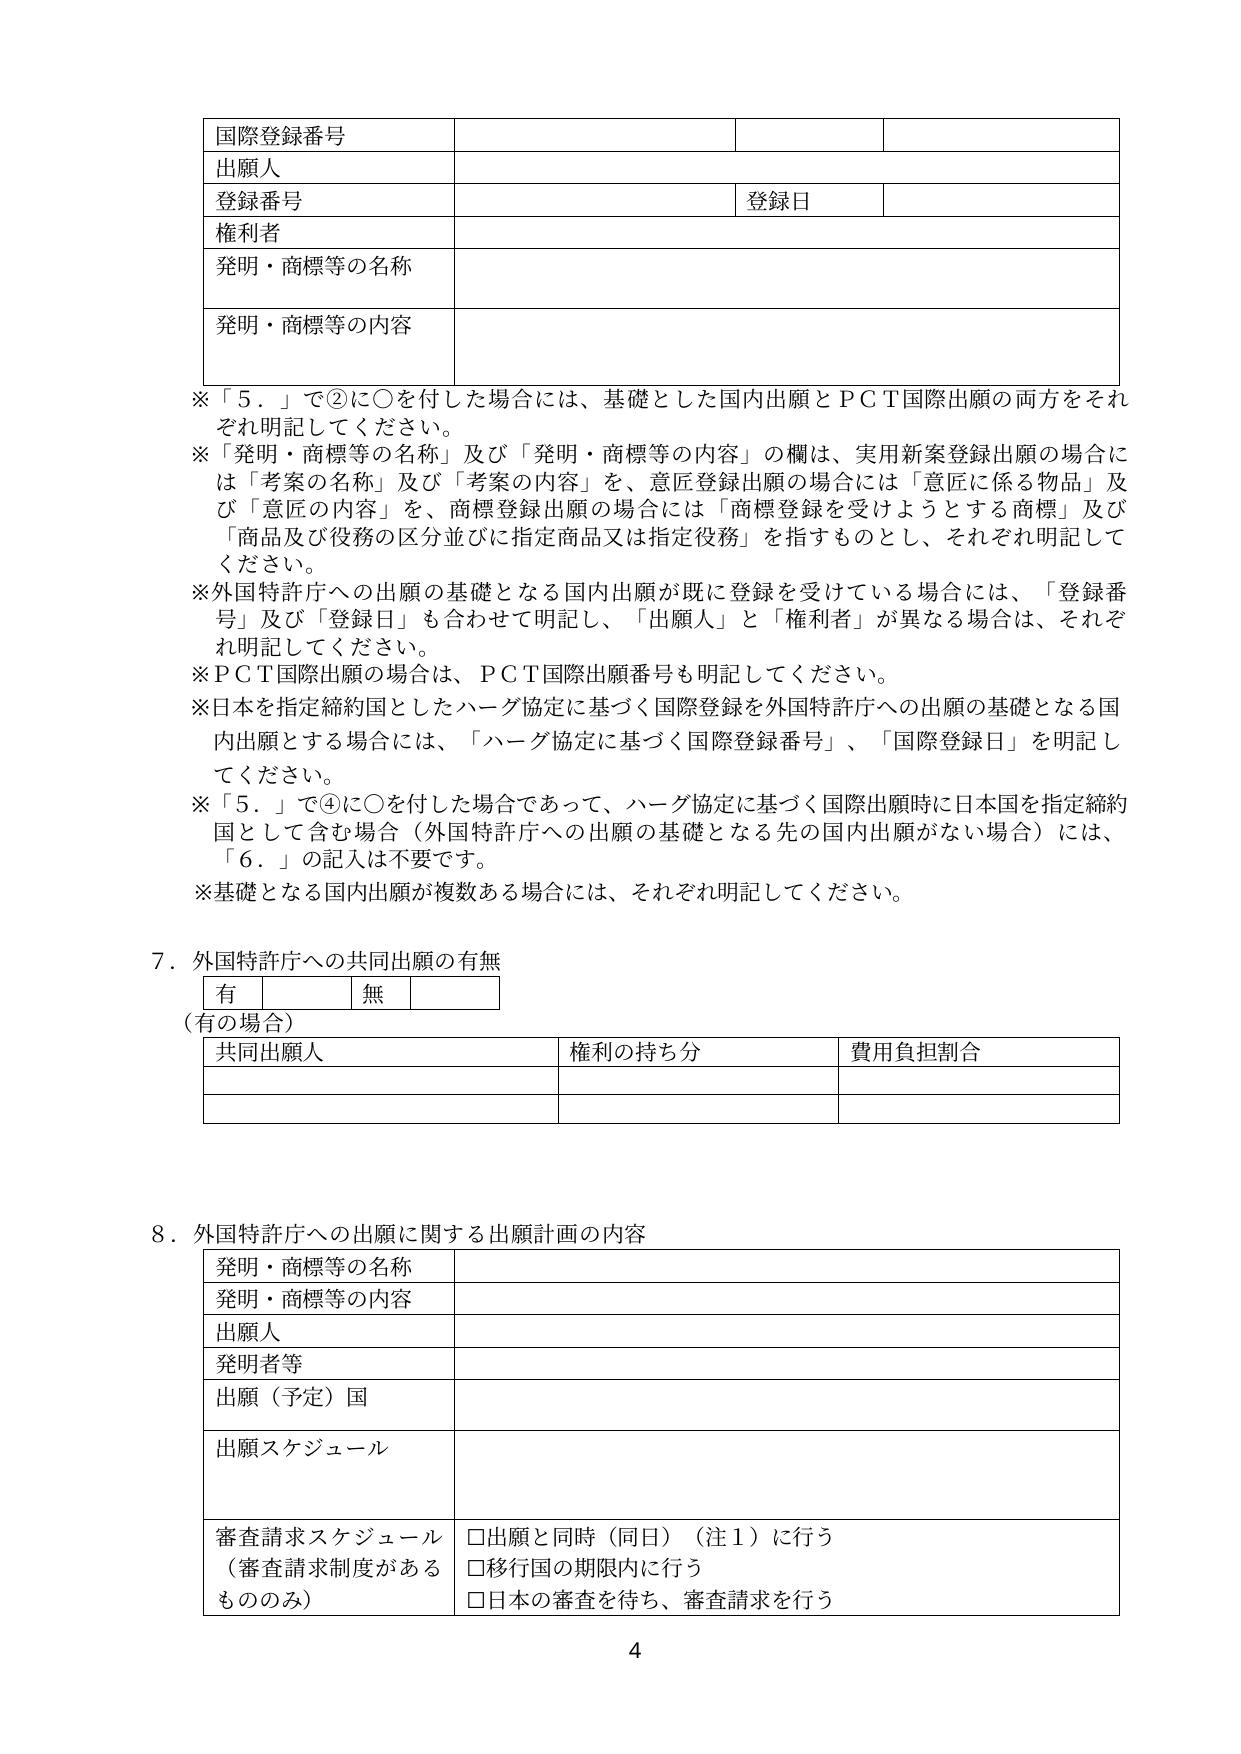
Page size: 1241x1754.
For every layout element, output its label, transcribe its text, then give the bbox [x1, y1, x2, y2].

table_cell [455, 309, 1119, 384]
table_cell 発明者等 [204, 1348, 454, 1379]
table_cell [455, 152, 1119, 183]
text ※日本を指定締約国としたハーグ協定に基づく国際登録を外国特許庁への出願の基礎となる国内出願とする場合には、「ハーグ協定に基づく国際登録番号」、「国際登録日」を明記してください。 [191, 688, 1122, 791]
table_cell ハーグ協定に基づく 国際登録番号 [204, 119, 454, 151]
text ※基礎となる国内出願が複数ある場合には、それぞれ明記してください。 [148, 873, 1122, 908]
table_cell [455, 249, 1119, 308]
text ※ＰＣＴ国際出願の場合は、ＰＣＴ国際出願番号も明記してください。 [191, 661, 1129, 688]
text （有の場合） [148, 1010, 1129, 1037]
table_cell 国際登録日 [736, 119, 883, 151]
table_cell [839, 1067, 1119, 1094]
table_header 無 [352, 977, 410, 1009]
text ※外国特許庁への出願の基礎となる国内出願が既に登録を受けている場合には、「登録番号」及び「登録日」も合わせて明記し、「出願人」と「権利者」が異なる場合は、それぞれ明記してください。 [191, 578, 1129, 661]
text ※「５．」で④に○を付した場合であって、ハーグ協定に基づく国際出願時に日本国を指定締約国として含む場合（外国特許庁への出願の基礎となる先の国内出願がない場合）には、「６．」の記入は不要です。 [191, 791, 1129, 873]
table_header [455, 1250, 1119, 1282]
table_cell 出願人 [204, 152, 454, 183]
table_cell 発明・商標等の名称 [204, 249, 454, 308]
table_cell [455, 119, 735, 151]
table_header 共同出願人 [204, 1038, 558, 1066]
table_cell 登録番号 [204, 184, 454, 216]
table_header 権利の持ち分 [559, 1038, 838, 1066]
text ※「発明・商標等の名称」及び「発明・商標等の内容」の欄は、実用新案登録出願の場合には「考案の名称」及び「考案の内容」を、意匠登録出願の場合には「意匠に係る物品」及び「意匠の内容」を、商標登録出願の場合には「商標登録を受けようとする商標」及び「商品及び役務の区分並びに指定商品又は指定役務」を指すものとし、それぞれ明記してください。 [191, 441, 1129, 578]
table_cell [559, 1067, 838, 1094]
table_header 費用負担割合 [839, 1038, 1119, 1066]
table_header [263, 977, 351, 1009]
table_cell 発明・商標等の内容 [204, 309, 454, 384]
text ７．外国特許庁への共同出願の有無 [148, 942, 1122, 976]
table_cell [455, 1348, 1119, 1379]
table_cell 登録日 [736, 184, 883, 216]
table_cell [455, 184, 735, 216]
table_cell 権利者 [204, 217, 454, 248]
table_cell [884, 119, 1119, 151]
table_header [411, 977, 499, 1009]
table_cell 出願人 [204, 1315, 454, 1347]
text ※「５．」で②に○を付した場合には、基礎とした国内出願とＰＣＴ国際出願の両方をそれぞれ明記してください。 [191, 386, 1129, 441]
table_cell [839, 1095, 1119, 1123]
text ８．外国特許庁への出願に関する出願計画の内容 [148, 1218, 1122, 1249]
table_header 有 [204, 977, 262, 1009]
table_cell [204, 1095, 558, 1123]
table_cell [455, 217, 1119, 248]
table_header 発明・商標等の名称 [204, 1250, 454, 1282]
table_cell [884, 184, 1119, 216]
table_cell [455, 1315, 1119, 1347]
table_cell 出願（予定）国 [204, 1380, 454, 1430]
table_cell [559, 1095, 838, 1123]
table_cell [455, 1431, 1119, 1519]
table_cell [204, 1520, 454, 1615]
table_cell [455, 1520, 1119, 1615]
table_cell 発明・商標等の内容 [204, 1283, 454, 1314]
table_cell [455, 1380, 1119, 1430]
table_cell [204, 1067, 558, 1094]
table_cell [455, 1283, 1119, 1314]
table_cell 出願スケジュール [204, 1431, 454, 1519]
